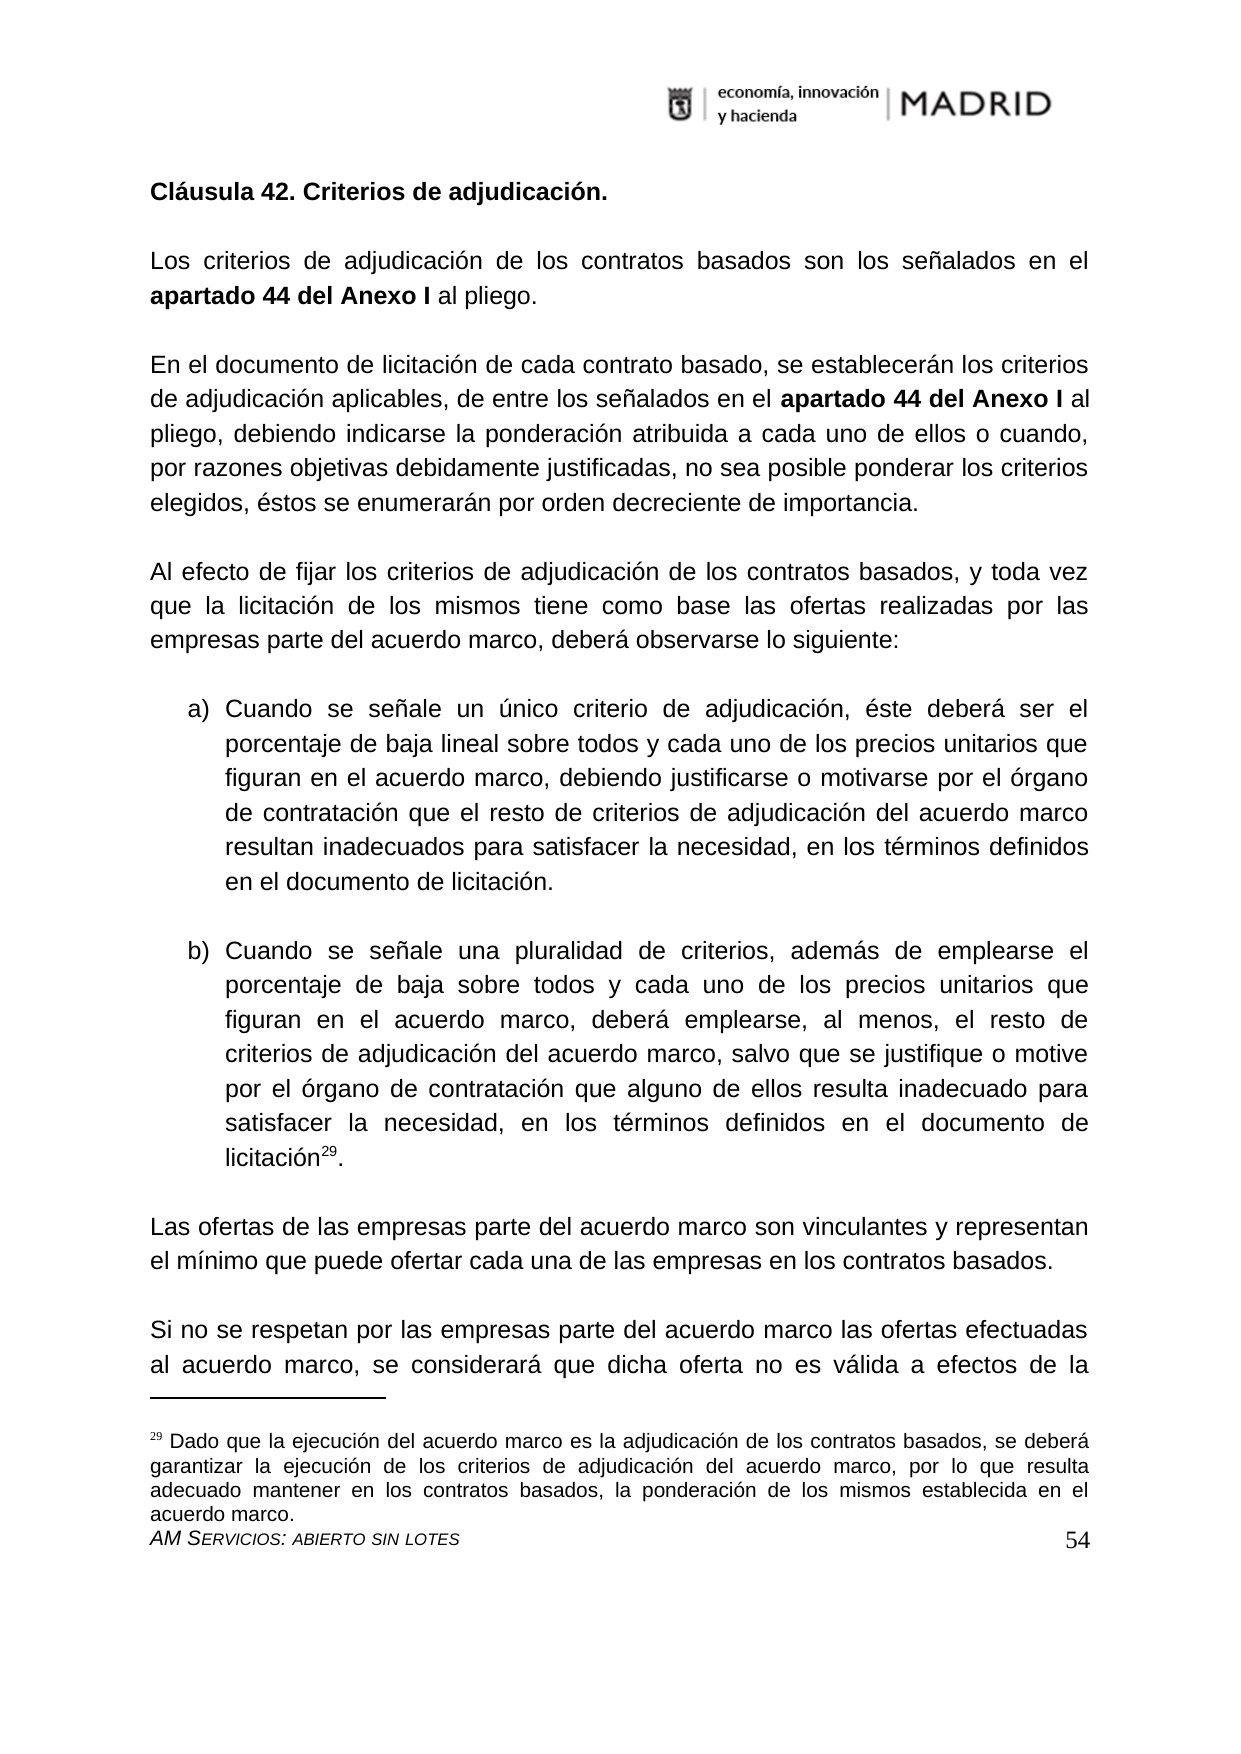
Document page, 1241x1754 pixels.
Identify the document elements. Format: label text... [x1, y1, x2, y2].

list Cuando se señale un único criterio de adjudicación, éste deberá ser el porcentaje de baja lineal sobre todos y cada uno de los precios unitarios que figuran en el acuerdo marco, debiendo justificarse o motivarse por el órgano de contratación que el resto de criterios de adjudicación del acuerdo marco resultan inadecuados para satisfacer la necesidad, en los términos definidos en el documento de licitación. [187, 694, 1090, 896]
text Al efecto de fijar los criterios de adjudicación de los contratos basados, y toda vez que la licitación de los mismos tiene como base las ofertas realizadas por las empresas parte del acuerdo marco, deberá observarse lo siguiente: [150, 557, 1090, 654]
text Los criterios de adjudicación de los contratos basados son los señalados en el apartado 44 del Anexo I al pliego. [150, 246, 1090, 309]
text En el documento de licitación de cada contrato basado, se establecerán los criterios de adjudicación aplicables, de entre los señalados en el apartado 44 del Anexo I al pliego, debiendo indicarse la ponderación atribuida a cada uno de ellos o cuando, por razones objetivas debidamente justificadas, no sea posible ponderar los criterios elegidos, éstos se enumerarán por orden decreciente de importancia. [150, 350, 1090, 516]
text Las ofertas de las empresas parte del acuerdo marco son vinculantes y representan el mínimo que puede ofertar cada una de las empresas en los contratos basados. [150, 1212, 1090, 1275]
subtitle Cláusula 42. Criterios de adjudicación. [150, 177, 1090, 206]
picture [647, 75, 1068, 142]
list Cuando se señale una pluralidad de criterios, además de emplearse el porcentaje de baja sobre todos y cada uno de los precios unitarios que figuran en el acuerdo marco, deberá emplearse, al menos, el resto de criterios de adjudicación del acuerdo marco, salvo que se justifique o motive por el órgano de contratación que alguno de ellos resulta inadecuado para satisfacer la necesidad, en los términos definidos en el documento de licitación. [187, 936, 1090, 1171]
